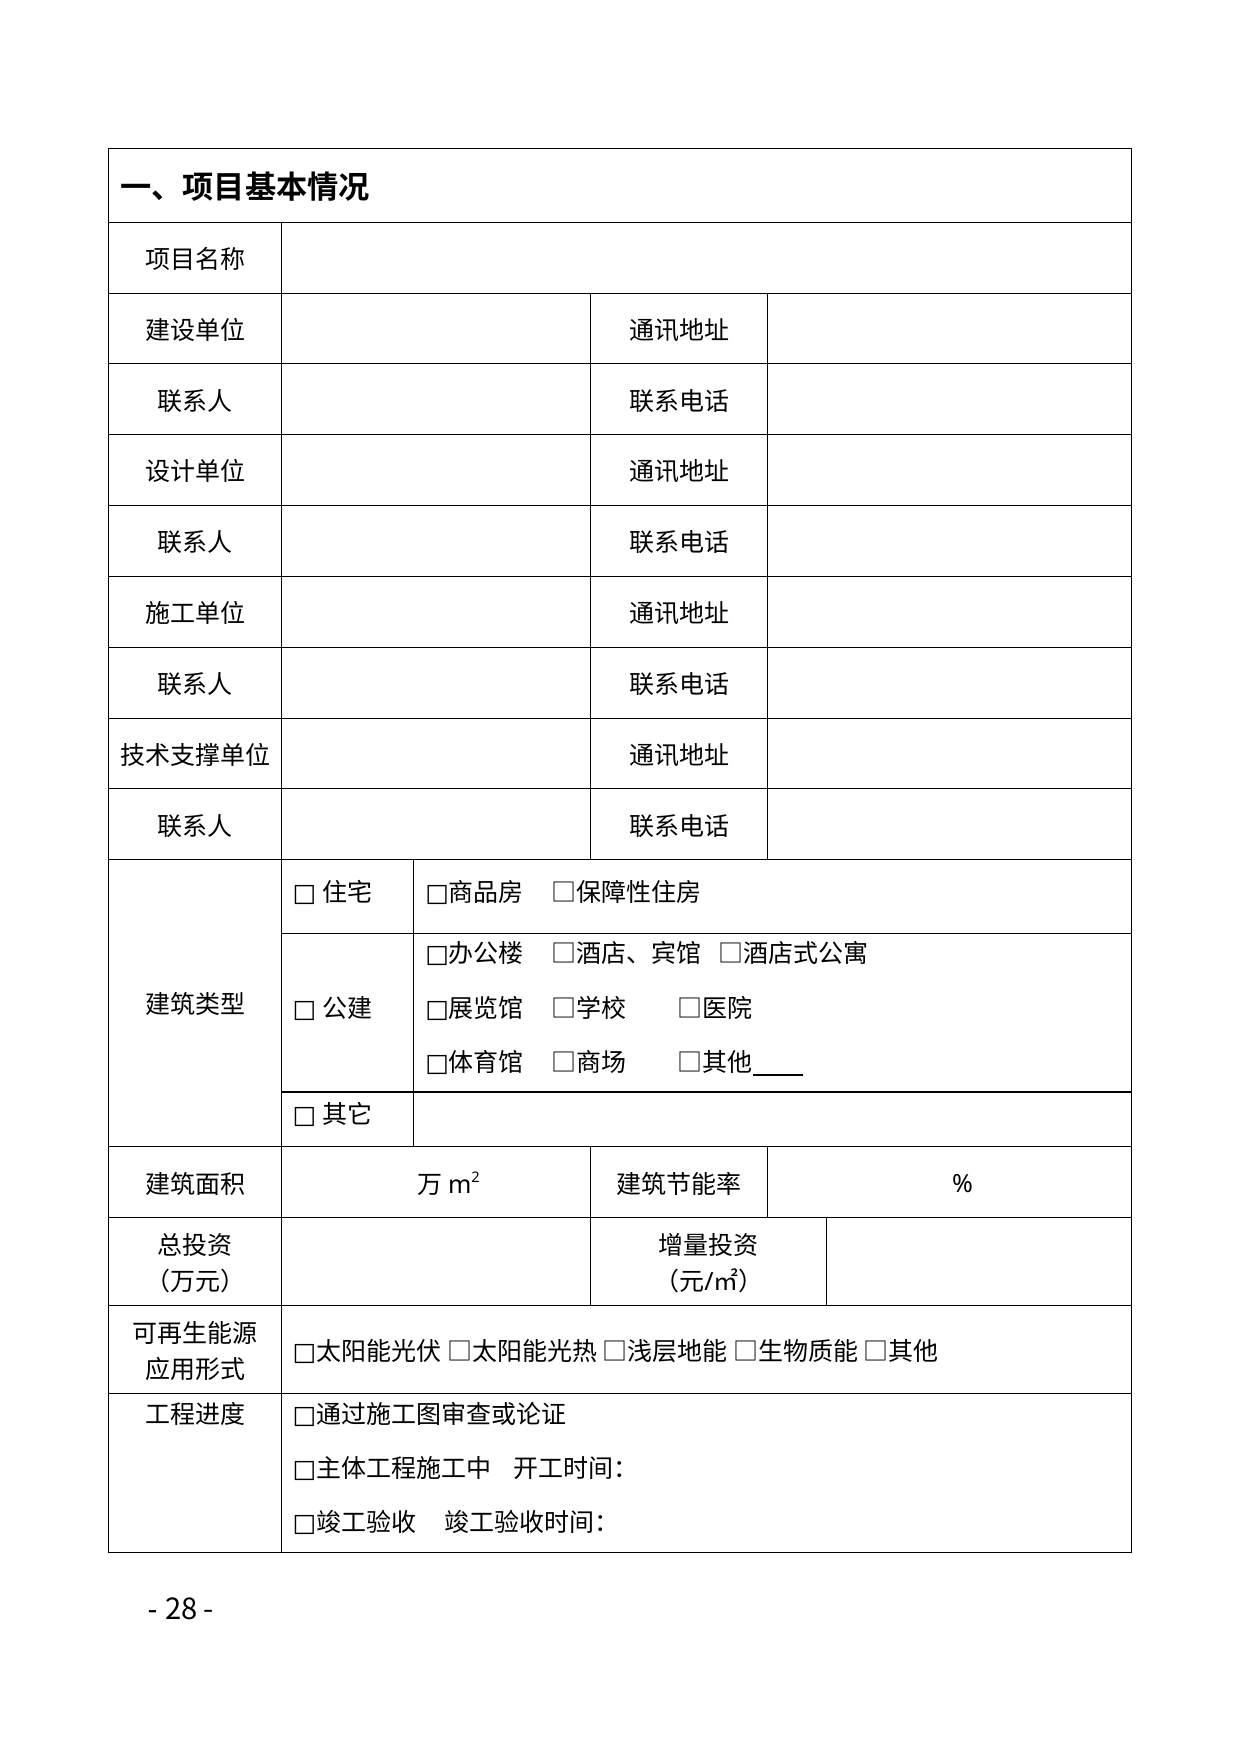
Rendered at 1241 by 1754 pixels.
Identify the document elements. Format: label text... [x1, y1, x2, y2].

table_cell □办公楼 □酒店、宾馆 □酒店式公寓 □展览馆 □学校 □医院 □体育馆 □商场 □其他 [414, 934, 1131, 1091]
table_cell 增量投资 （元/㎡） [591, 1218, 826, 1305]
table_cell [768, 364, 1131, 434]
table_cell [768, 294, 1131, 363]
table_cell 联系人 [109, 364, 281, 434]
table_cell [768, 435, 1131, 505]
table_cell 联系人 [109, 789, 281, 859]
table_cell 联系电话 [591, 364, 767, 434]
table_cell [282, 577, 590, 647]
table_cell 建设单位 [109, 294, 281, 363]
table_cell 联系电话 [591, 506, 767, 576]
table_cell [282, 294, 590, 363]
table_cell 联系人 [109, 506, 281, 576]
table_cell □ 其它 [282, 1093, 413, 1146]
table_cell □ 公建 [282, 934, 413, 1091]
table_cell 总投资 （万元） [109, 1218, 281, 1305]
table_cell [282, 1394, 1131, 1552]
table_cell [282, 789, 590, 859]
table_cell [282, 719, 590, 788]
table_cell [282, 435, 590, 505]
table_cell [768, 648, 1131, 717]
table_cell [282, 506, 590, 576]
table_cell [282, 223, 1131, 292]
table_cell % [768, 1147, 1131, 1217]
table_cell 通讯地址 [591, 577, 767, 647]
table_cell 通讯地址 [591, 435, 767, 505]
table_cell [282, 648, 590, 717]
table_header 一、项目基本情况 [109, 149, 1131, 222]
table_cell [768, 789, 1131, 859]
table_cell 建筑节能率 [591, 1147, 767, 1217]
table_cell 工程进度 [109, 1394, 281, 1552]
table_cell 施工单位 [109, 577, 281, 647]
table_cell 可再生能源 应用形式 [109, 1306, 281, 1393]
table_cell 通讯地址 [591, 719, 767, 788]
table_cell 技术支撑单位 [109, 719, 281, 788]
table_cell [768, 577, 1131, 647]
table_cell 设计单位 [109, 435, 281, 505]
table_cell 联系电话 [591, 789, 767, 859]
table_cell [414, 1093, 1131, 1146]
table_cell □商品房 □保障性住房 [414, 860, 1131, 933]
table_cell □太阳能光伏 □太阳能光热 □浅层地能 □生物质能 □其他 [282, 1306, 1131, 1393]
table_cell 建筑面积 [109, 1147, 281, 1217]
table_cell 联系电话 [591, 648, 767, 717]
table_cell 通讯地址 [591, 294, 767, 363]
table_cell 项目名称 [109, 223, 281, 292]
table_cell 万 m2 [282, 1147, 590, 1217]
table_cell [282, 364, 590, 434]
table_cell [282, 1218, 590, 1305]
table_cell 联系人 [109, 648, 281, 717]
table_cell □ 住宅 [282, 860, 413, 933]
table_cell [768, 506, 1131, 576]
table_cell [827, 1218, 1131, 1305]
table_cell [768, 719, 1131, 788]
table_cell 建筑类型 [109, 860, 281, 1146]
